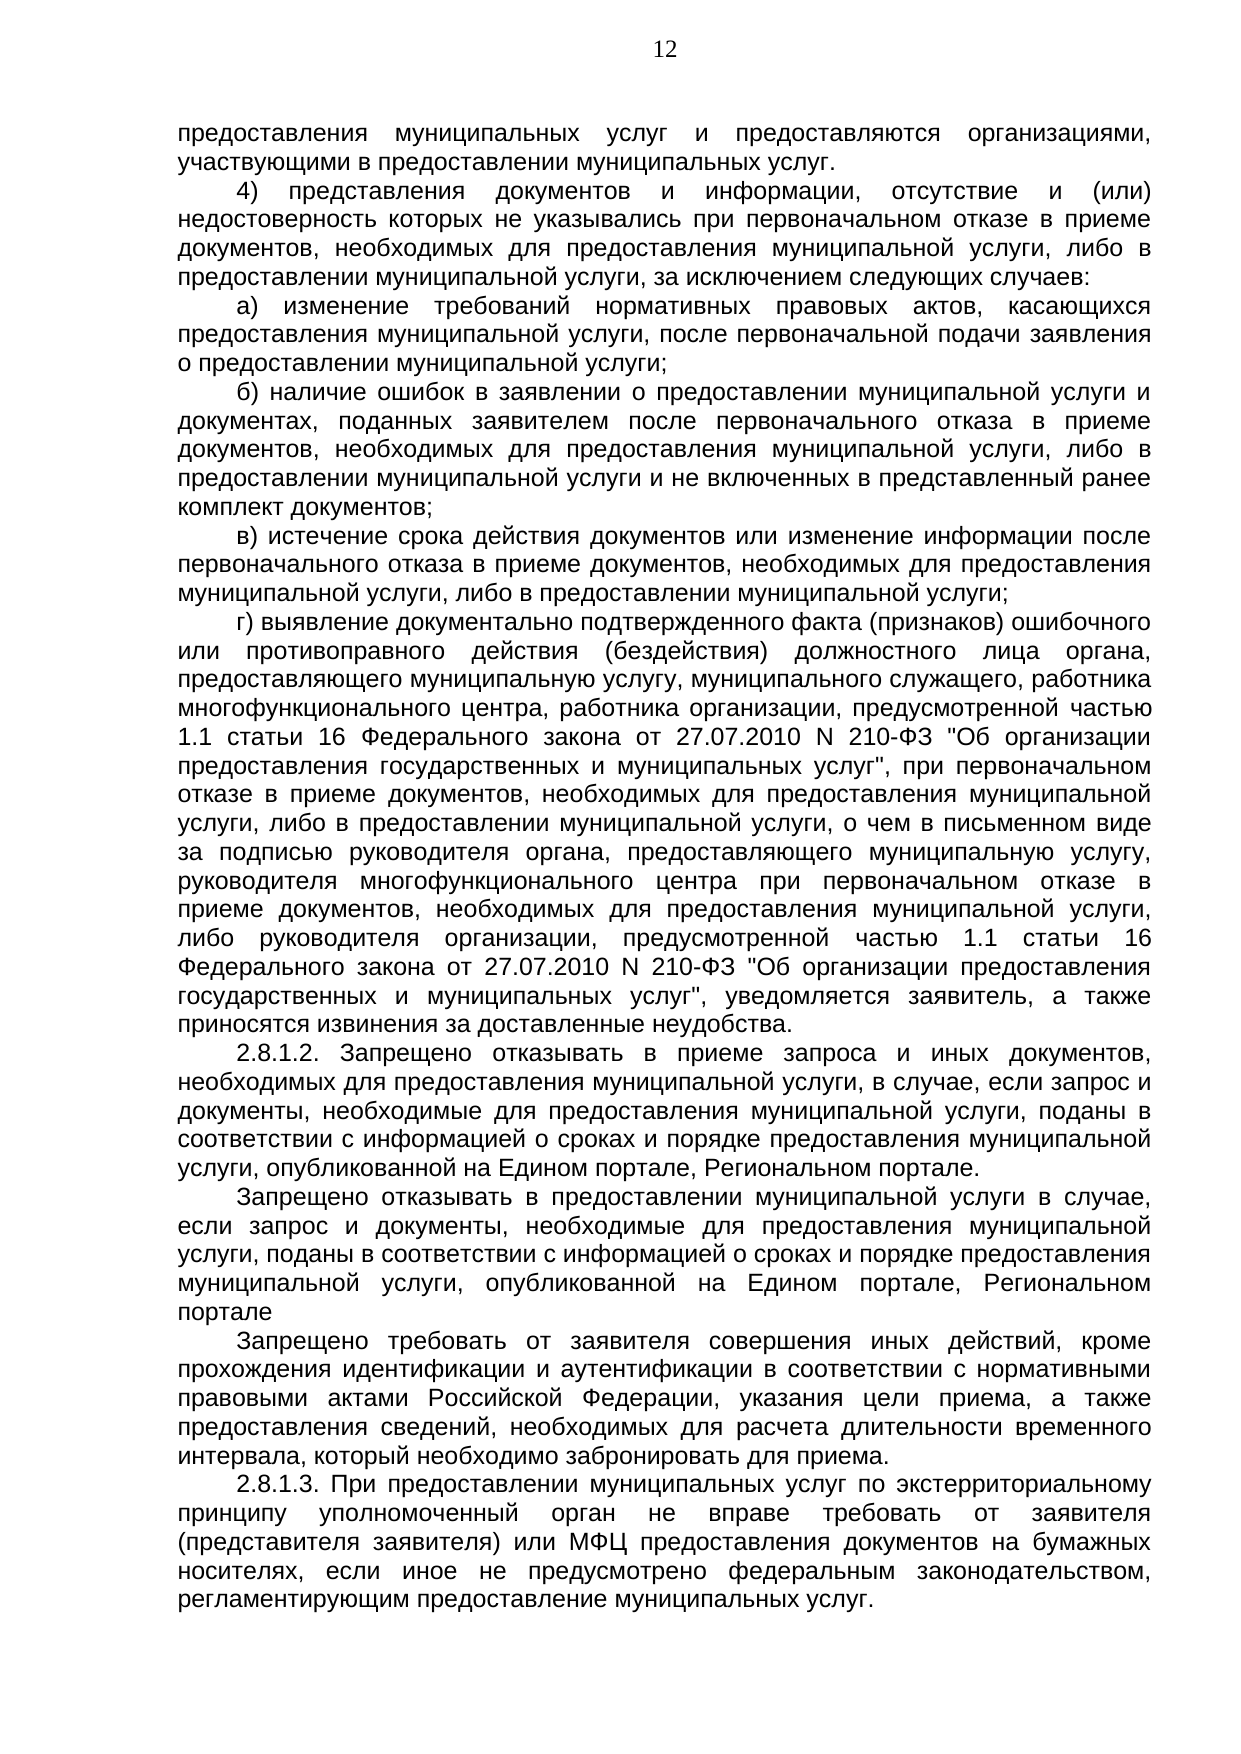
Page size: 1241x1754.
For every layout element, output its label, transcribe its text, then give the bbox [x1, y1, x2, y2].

text 2.8.1.2. Запрещено отказывать в приеме запроса и иных документов, необходимых для предоставления муниципальной услуги, в случае, если запрос и документы, необходимые для предоставления муниципальной услуги, поданы в соответствии с информацией о сроках и порядке предоставления муниципальной услуги, опубликованной на Едином портале, Региональном портале. [177, 1038, 1152, 1182]
text 4) представления документов и информации, отсутствие и (или) недостоверность которых не указывались при первоначальном отказе в приеме документов, необходимых для предоставления муниципальной услуги, либо в предоставлении муниципальной услуги, за исключением следующих случаев: [177, 176, 1152, 291]
text Запрещено отказывать в предоставлении муниципальной услуги в случае, если запрос и документы, необходимые для предоставления муниципальной услуги, поданы в соответствии с информацией о сроках и порядке предоставления муниципальной услуги, опубликованной на Едином портале, Региональном портале [177, 1182, 1152, 1326]
text 2.8.1.3. При предоставлении муниципальных услуг по экстерриториальному принципу уполномоченный орган не вправе требовать от заявителя (представителя заявителя) или МФЦ предоставления документов на бумажных носителях, если иное не предусмотрено федеральным законодательством, регламентирующим предоставление муниципальных услуг. [177, 1469, 1152, 1613]
text г) выявление документально подтвержденного факта (признаков) ошибочного или противоправного действия (бездействия) должностного лица органа, предоставляющего муниципальную услугу, муниципального служащего, работника многофункционального центра, работника организации, предусмотренной частью 1.1 статьи 16 Федерального закона от 27.07.2010 N 210-ФЗ "Об организации предоставления государственных и муниципальных услуг", при первоначальном отказе в приеме документов, необходимых для предоставления муниципальной услуги, либо в предоставлении муниципальной услуги, о чем в письменном виде за подписью руководителя органа, предоставляющего муниципальную услугу, руководителя многофункционального центра при первоначальном отказе в приеме документов, необходимых для предоставления муниципальной услуги, либо руководителя организации, предусмотренной частью 1.1 статьи 16 Федерального закона от 27.07.2010 N 210-ФЗ "Об организации предоставления государственных и муниципальных услуг", уведомляется заявитель, а также приносятся извинения за доставленные неудобства. [177, 607, 1152, 1038]
text б) наличие ошибок в заявлении о предоставлении муниципальной услуги и документах, поданных заявителем после первоначального отказа в приеме документов, необходимых для предоставления муниципальной услуги, либо в предоставлении муниципальной услуги и не включенных в представленный ранее комплект документов; [177, 377, 1152, 521]
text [177, 118, 1152, 176]
text в) истечение срока действия документов или изменение информации после первоначального отказа в приеме документов, необходимых для предоставления муниципальной услуги, либо в предоставлении муниципальной услуги; [177, 521, 1152, 607]
text Запрещено требовать от заявителя совершения иных действий, кроме прохождения идентификации и аутентификации в соответствии с нормативными правовыми актами Российской Федерации, указания цели приема, а также предоставления сведений, необходимых для расчета длительности временного интервала, который необходимо забронировать для приема. [177, 1326, 1152, 1469]
text а) изменение требований нормативных правовых актов, касающихся предоставления муниципальной услуги, после первоначальной подачи заявления о предоставлении муниципальной услуги; [177, 291, 1152, 377]
